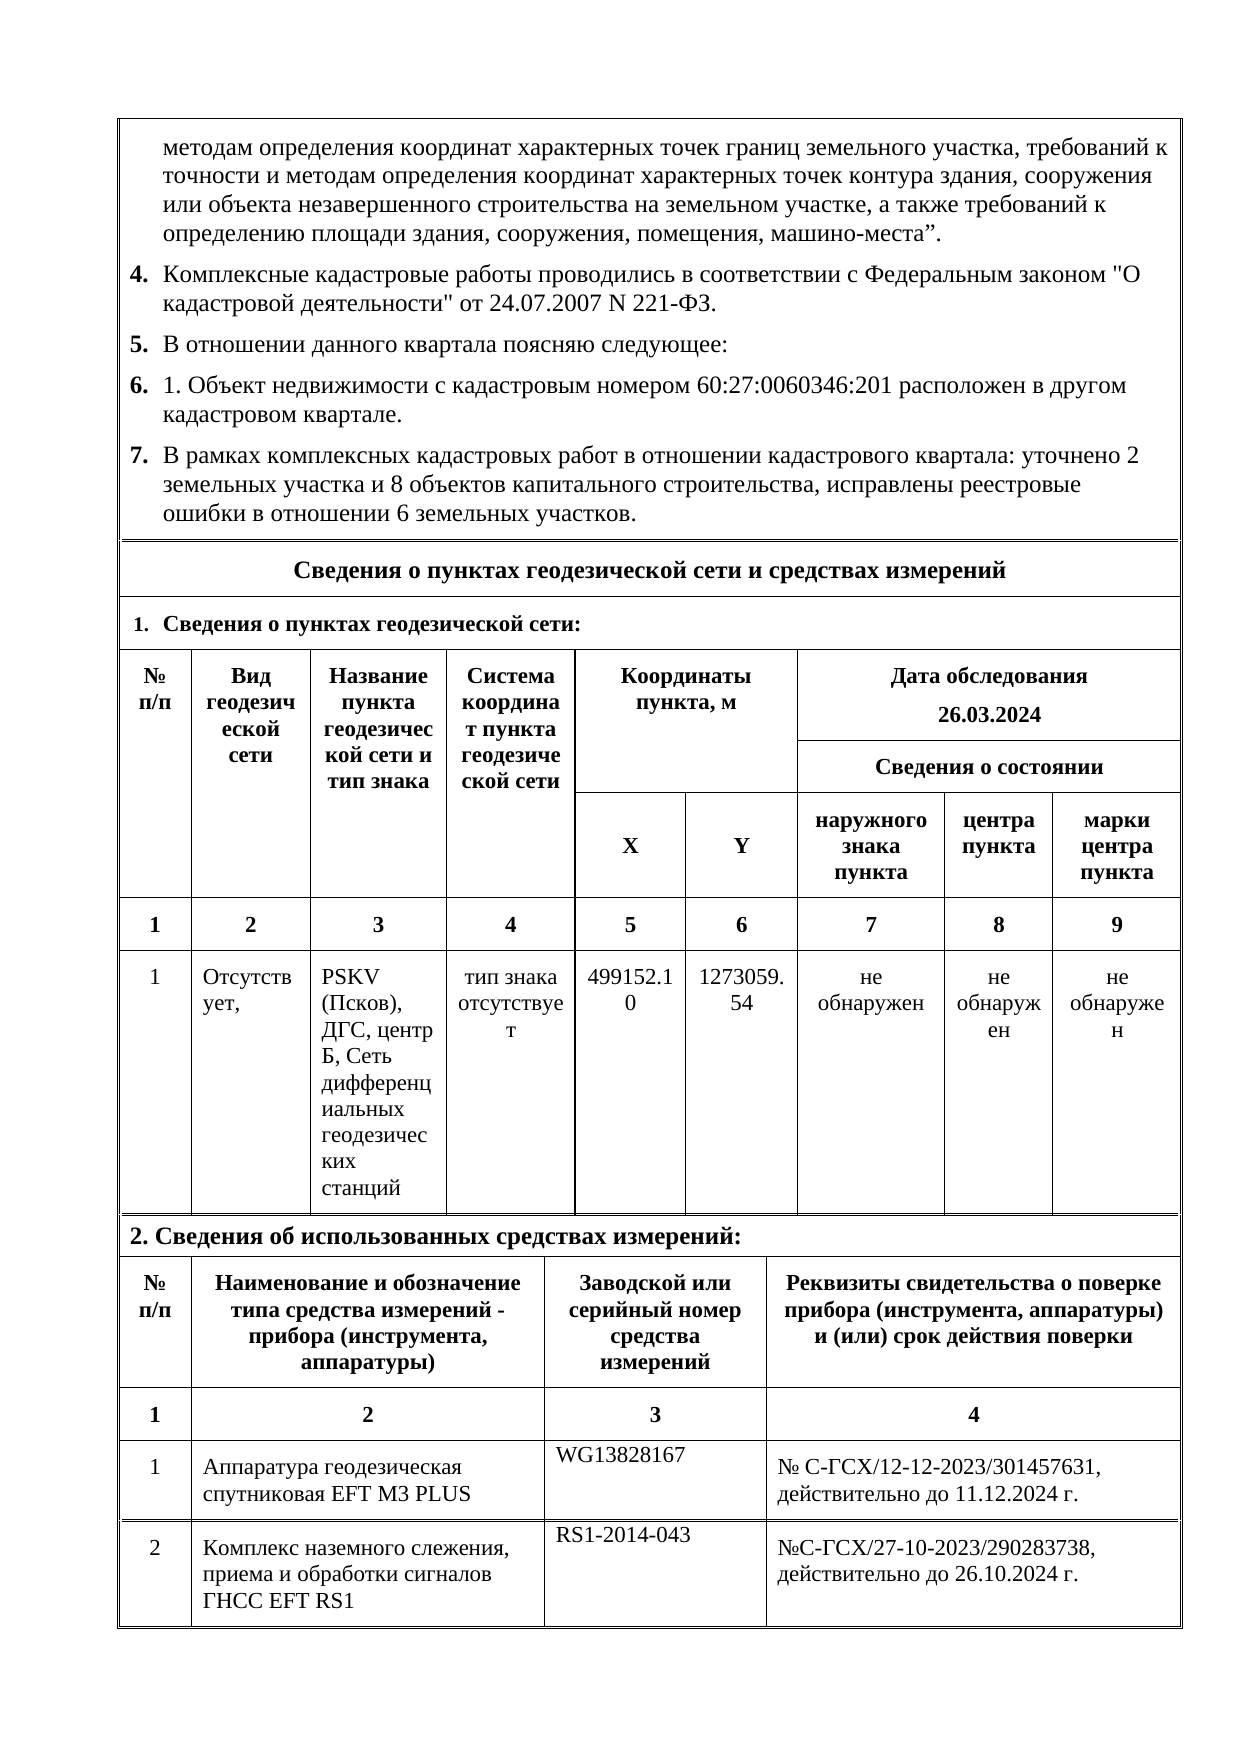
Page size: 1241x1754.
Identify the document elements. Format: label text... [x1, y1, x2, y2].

table_cell 2. Сведения об использованных средствах измерений: [118, 1213, 1181, 1256]
table_cell 1 [120, 1388, 191, 1440]
table_cell 499152.10 [576, 951, 685, 1213]
table_cell не обнаружен [798, 951, 944, 1213]
table_cell №С-ГСХ/27-10-2023/290283738, действительно до 26.10.2024 г. [767, 1519, 1180, 1626]
table_cell 1 [120, 898, 191, 949]
table_cell Вид геодезической сети [192, 650, 310, 897]
table_cell 1 [120, 951, 191, 1213]
table_cell 1 [120, 1441, 191, 1518]
table_cell RS1-2014-043 [545, 1522, 766, 1626]
table_cell PSKV (Псков), ДГС, центр Б, Сеть дифференциальных геодезических станций [311, 951, 446, 1213]
table_cell Координаты пункта, м [576, 650, 797, 792]
table_cell 2 [192, 898, 310, 949]
table_cell центра пункта [945, 793, 1052, 897]
table_cell 8 [945, 898, 1052, 949]
table_cell Аппаратура геодезическая спутниковая EFT M3 PLUS [192, 1441, 544, 1518]
table_cell 6 [686, 898, 797, 949]
table_cell Сведения о состоянии [798, 741, 1180, 792]
table_cell Y [686, 793, 797, 897]
table_cell Система координат пункта геодезической сети [447, 650, 574, 897]
table_cell не обнаружен [945, 951, 1052, 1213]
table_cell 7 [798, 898, 944, 949]
table_cell № п/п [120, 1257, 191, 1387]
table_cell 3 [545, 1388, 766, 1440]
table_cell 9 [1053, 898, 1180, 949]
table_cell № п/п [120, 650, 191, 897]
table_cell наружного знака пункта [798, 793, 944, 897]
table_cell марки центра пункта [1053, 793, 1180, 897]
table_cell № С-ГСХ/12-12-2023/301457631, действительно до 11.12.2024 г. [767, 1441, 1180, 1518]
table_cell WG13828167 [545, 1441, 766, 1518]
table_cell не обнаружен [1053, 951, 1180, 1213]
table_cell Дата обследования 26.03.2024 [798, 650, 1180, 740]
table_cell Наименование и обозначение типа средства измерений - прибора (инструмента, аппаратуры) [192, 1257, 544, 1387]
table_cell Название пункта геодезической сети и тип знака [311, 650, 446, 897]
table_cell 2 [120, 1519, 191, 1626]
table_cell 2 [192, 1388, 544, 1440]
table_cell 1273059.54 [686, 951, 797, 1213]
table_cell 5 [576, 898, 685, 949]
table_cell Сведения о пунктах геодезической сети: [120, 597, 1180, 648]
table_cell тип знака отсутствует [447, 951, 574, 1213]
table_cell Реквизиты свидетельства о поверке прибора (инструмента, аппаратуры) и (или) срок действия поверки [767, 1257, 1180, 1387]
table_cell X [576, 793, 685, 897]
table_cell 4 [767, 1388, 1180, 1440]
table_cell Комплекс наземного слежения, приема и обработки сигналов ГНСС EFT RS1 [192, 1522, 544, 1626]
table_cell 3 [311, 898, 446, 949]
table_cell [120, 119, 1180, 539]
table_cell 4 [447, 898, 574, 949]
table_cell Отсутствует, [192, 951, 310, 1213]
table_cell Сведения о пунктах геодезической сети и средствах измерений [118, 539, 1181, 596]
table_cell Заводской или серийный номер средства измерений [545, 1257, 766, 1387]
